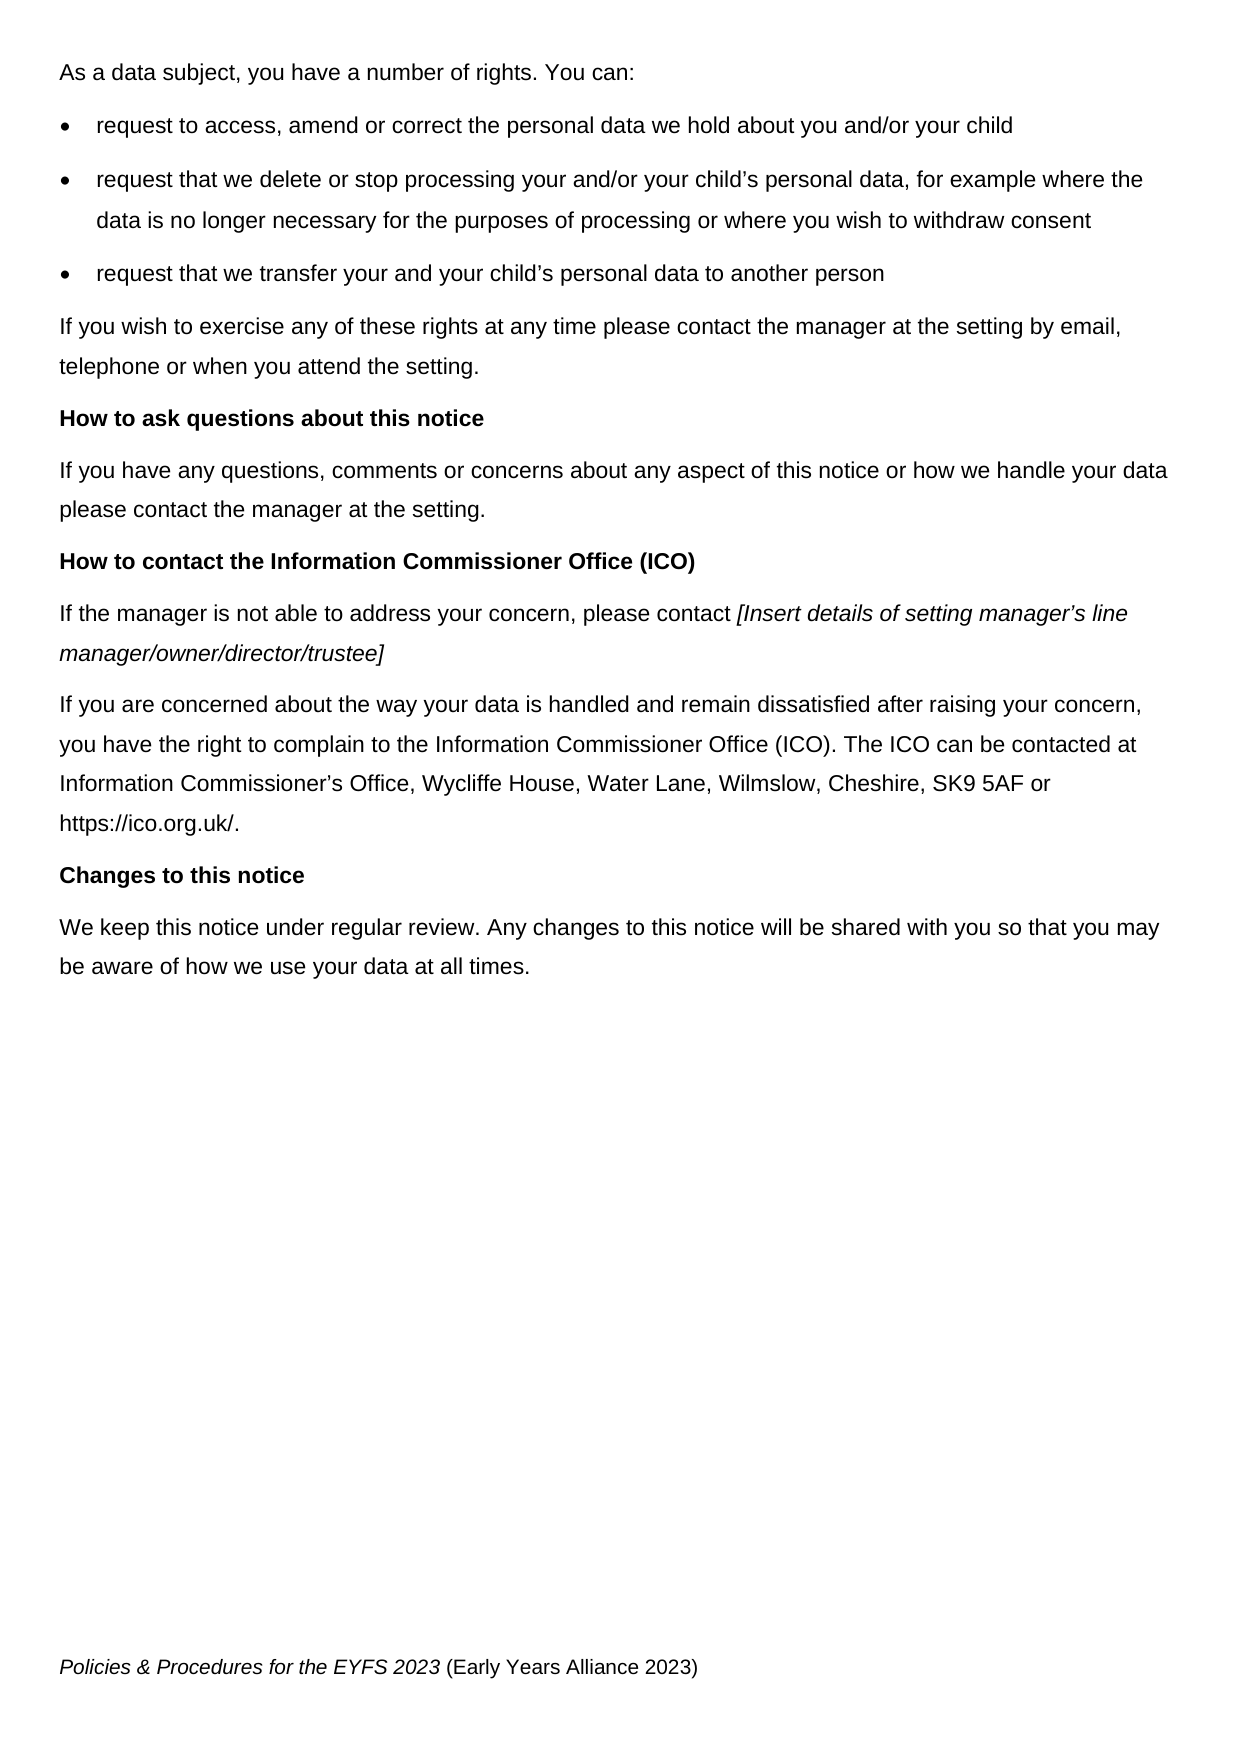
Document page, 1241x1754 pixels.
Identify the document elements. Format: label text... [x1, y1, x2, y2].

text How to contact the Information Commissioner Office (ICO) [59, 548, 1181, 574]
list request that we transfer your and your child’s personal data to another person [59, 259, 1181, 287]
text Changes to this notice [59, 862, 1181, 888]
list request that we delete or stop processing your and/or your child’s personal data, for example where the data is no longer necessary for the purposes of processing or where you wish to withdraw consent [59, 166, 1181, 233]
text As a data subject, you have a number of rights. You can: [59, 59, 1181, 85]
list request to access, amend or correct the personal data we hold about you and/or your child [59, 111, 1181, 139]
text How to ask questions about this notice [59, 404, 1181, 431]
text We keep this notice under regular review. Any changes to this notice will be shared with you so that you may be aware of how we use your data at all times. [59, 914, 1181, 980]
text If the manager is not able to address your concern, please contact [Insert details of setting manager’s line manager/owner/director/trustee] [59, 600, 1181, 666]
text If you wish to exercise any of these rights at any time please contact the manager at the setting by email, telephone or when you attend the setting. [59, 313, 1181, 379]
text If you are concerned about the way your data is handled and remain dissatisfied after raising your concern, you have the right to complain to the Information Commissioner Office (ICO). The ICO can be contacted at Information Commissioner’s Office, Wycliffe House, Water Lane, Wilmslow, Cheshire, SK9 5AF or https://ico.org.uk/. [59, 691, 1181, 836]
text If you have any questions, comments or concerns about any aspect of this notice or how we handle your data please contact the manager at the setting. [59, 457, 1181, 522]
